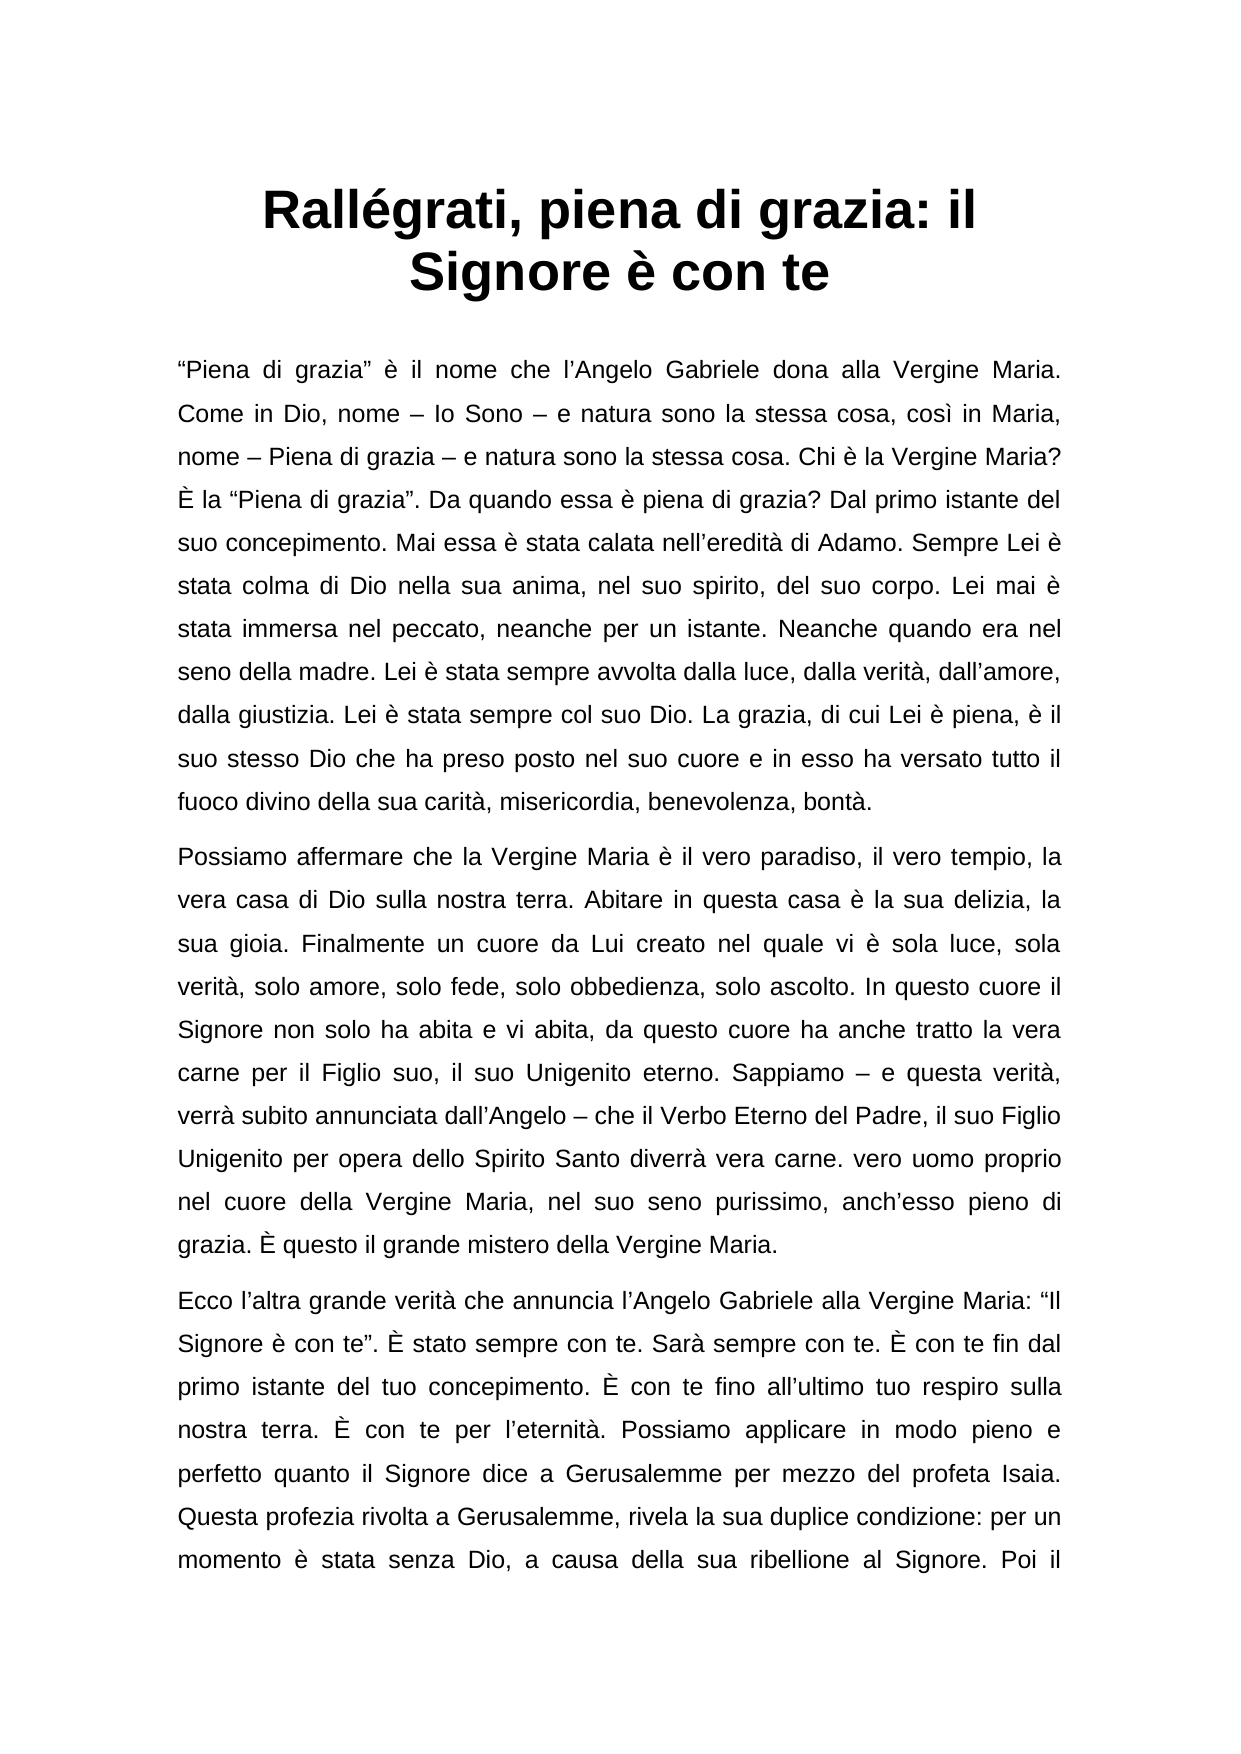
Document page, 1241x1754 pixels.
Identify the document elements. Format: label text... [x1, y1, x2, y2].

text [177, 1286, 1063, 1574]
text Possiamo affermare che la Vergine Maria è il vero paradiso, il vero tempio, la vera casa di Dio sulla nostra terra. Abitare in questa casa è la sua delizia, la sua gioia. Finalmente un cuore da Lui creato nel quale vi è sola luce, sola verità, solo amore, solo fede, solo obbedienza, solo ascolto. In questo cuore il Signore non solo ha abita e vi abita, da questo cuore ha anche tratto la vera carne per il Figlio suo, il suo Unigenito eterno. Sappiamo – e questa verità, verrà subito annunciata dall’Angelo – che il Verbo Eterno del Padre, il suo Figlio Unigenito per opera dello Spirito Santo diverrà vera carne. vero uomo proprio nel cuore della Vergine Maria, nel suo seno purissimo, anch’esso pieno di grazia. È questo il grande mistero della Vergine Maria. [177, 842, 1063, 1259]
subtitle Rallégrati, piena di grazia: il Signore è con te [177, 177, 1063, 302]
text “Piena di grazia” è il nome che l’Angelo Gabriele dona alla Vergine Maria. Come in Dio, nome – Io Sono – e natura sono la stessa cosa, così in Maria, nome – Piena di grazia – e natura sono la stessa cosa. Chi è la Vergine Maria? È la “Piena di grazia”. Da quando essa è piena di grazia? Dal primo istante del suo concepimento. Mai essa è stata calata nell’eredità di Adamo. Sempre Lei è stata colma di Dio nella sua anima, nel suo spirito, del suo corpo. Lei mai è stata immersa nel peccato, neanche per un istante. Neanche quando era nel seno della madre. Lei è stata sempre avvolta dalla luce, dalla verità, dall’amore, dalla giustizia. Lei è stata sempre col suo Dio. La grazia, di cui Lei è piena, è il suo stesso Dio che ha preso posto nel suo cuore e in esso ha versato tutto il fuoco divino della sua carità, misericordia, benevolenza, bontà. [177, 356, 1063, 816]
